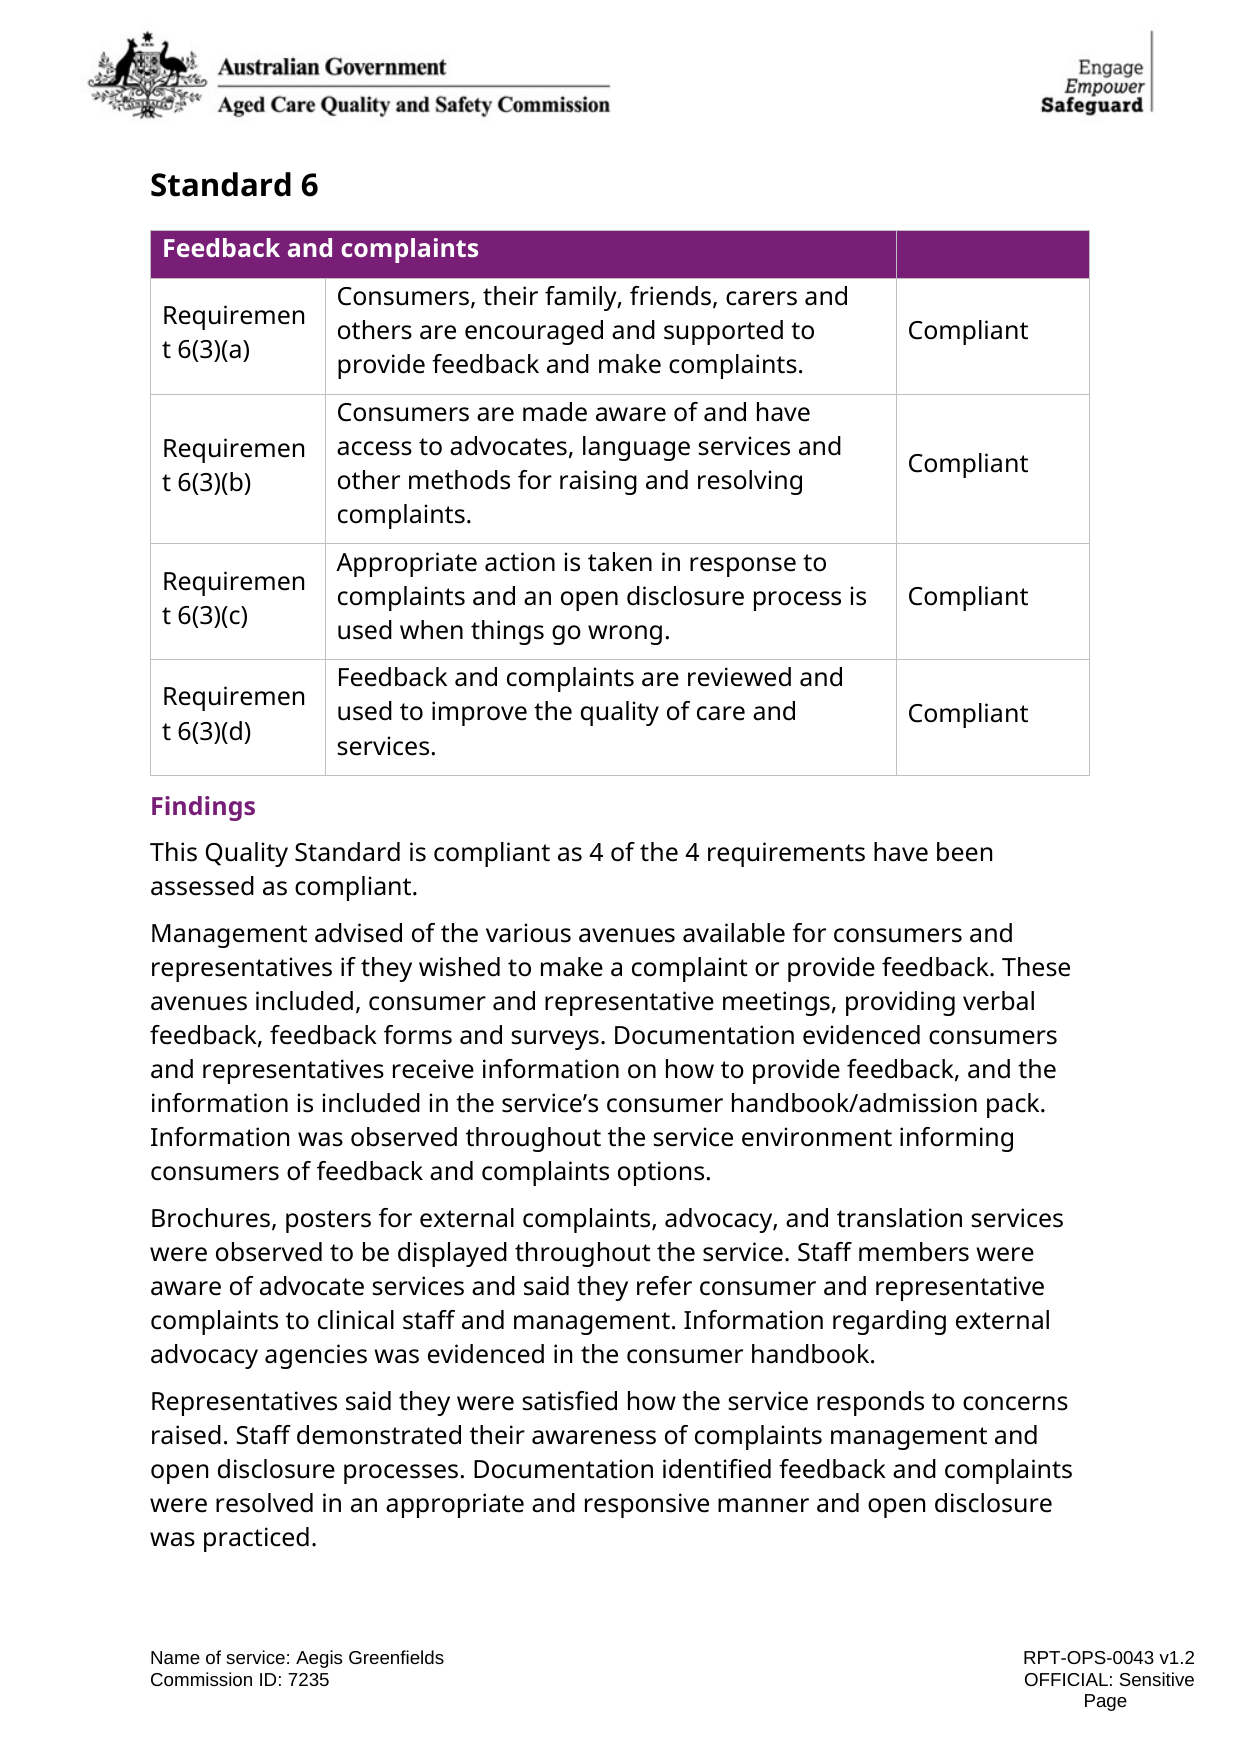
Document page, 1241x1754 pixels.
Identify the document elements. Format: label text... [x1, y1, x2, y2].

subtitle Findings [150, 788, 1090, 822]
picture [0, 23, 1241, 131]
table_header [897, 231, 1089, 278]
table_cell Requirement 6(3)(a) [151, 279, 325, 393]
table_cell Appropriate action is taken in response to complaints and an open disclosure process is used when things go wrong. [326, 544, 896, 659]
text Representatives said they were satisfied how the service responds to concerns raised. Staff demonstrated their awareness of complaints management and open disclosure processes. Documentation identified feedback and complaints were resolved in an appropriate and responsive manner and open disclosure was practiced. [150, 1383, 1090, 1553]
table_cell Requirement 6(3)(c) [151, 544, 325, 659]
text Brochures, posters for external complaints, advocacy, and translation services were observed to be displayed throughout the service. Staff members were aware of advocate services and said they refer consumer and representative complaints to clinical staff and management. Information regarding external advocacy agencies was evidenced in the consumer handbook. [150, 1200, 1090, 1371]
table_cell Consumers are made aware of and have access to advocates, language services and other methods for raising and resolving complaints. [326, 395, 896, 543]
table_cell Consumers, their family, friends, carers and others are encouraged and supported to provide feedback and make complaints. [326, 279, 896, 393]
table_cell [897, 395, 1089, 543]
table_header Feedback and complaints [151, 231, 896, 278]
table_cell Feedback and complaints are reviewed and used to improve the quality of care and services. [326, 660, 896, 775]
table_cell Requirement 6(3)(b) [151, 395, 325, 543]
table_cell Requirement 6(3)(d) [151, 660, 325, 775]
text Management advised of the various avenues available for consumers and representatives if they wished to make a complaint or provide feedback. These avenues included, consumer and representative meetings, providing verbal feedback, feedback forms and surveys. Documentation evidenced consumers and representatives receive information on how to provide feedback, and the information is included in the service’s consumer handbook/admission pack. Information was observed throughout the service environment informing consumers of feedback and complaints options. [150, 915, 1090, 1188]
subtitle Standard 6 [150, 162, 1090, 205]
text This Quality Standard is compliant as 4 of the 4 requirements have been assessed as compliant. [150, 835, 1090, 903]
table_cell [897, 544, 1089, 659]
table_cell [897, 660, 1089, 775]
table_cell [897, 279, 1089, 393]
